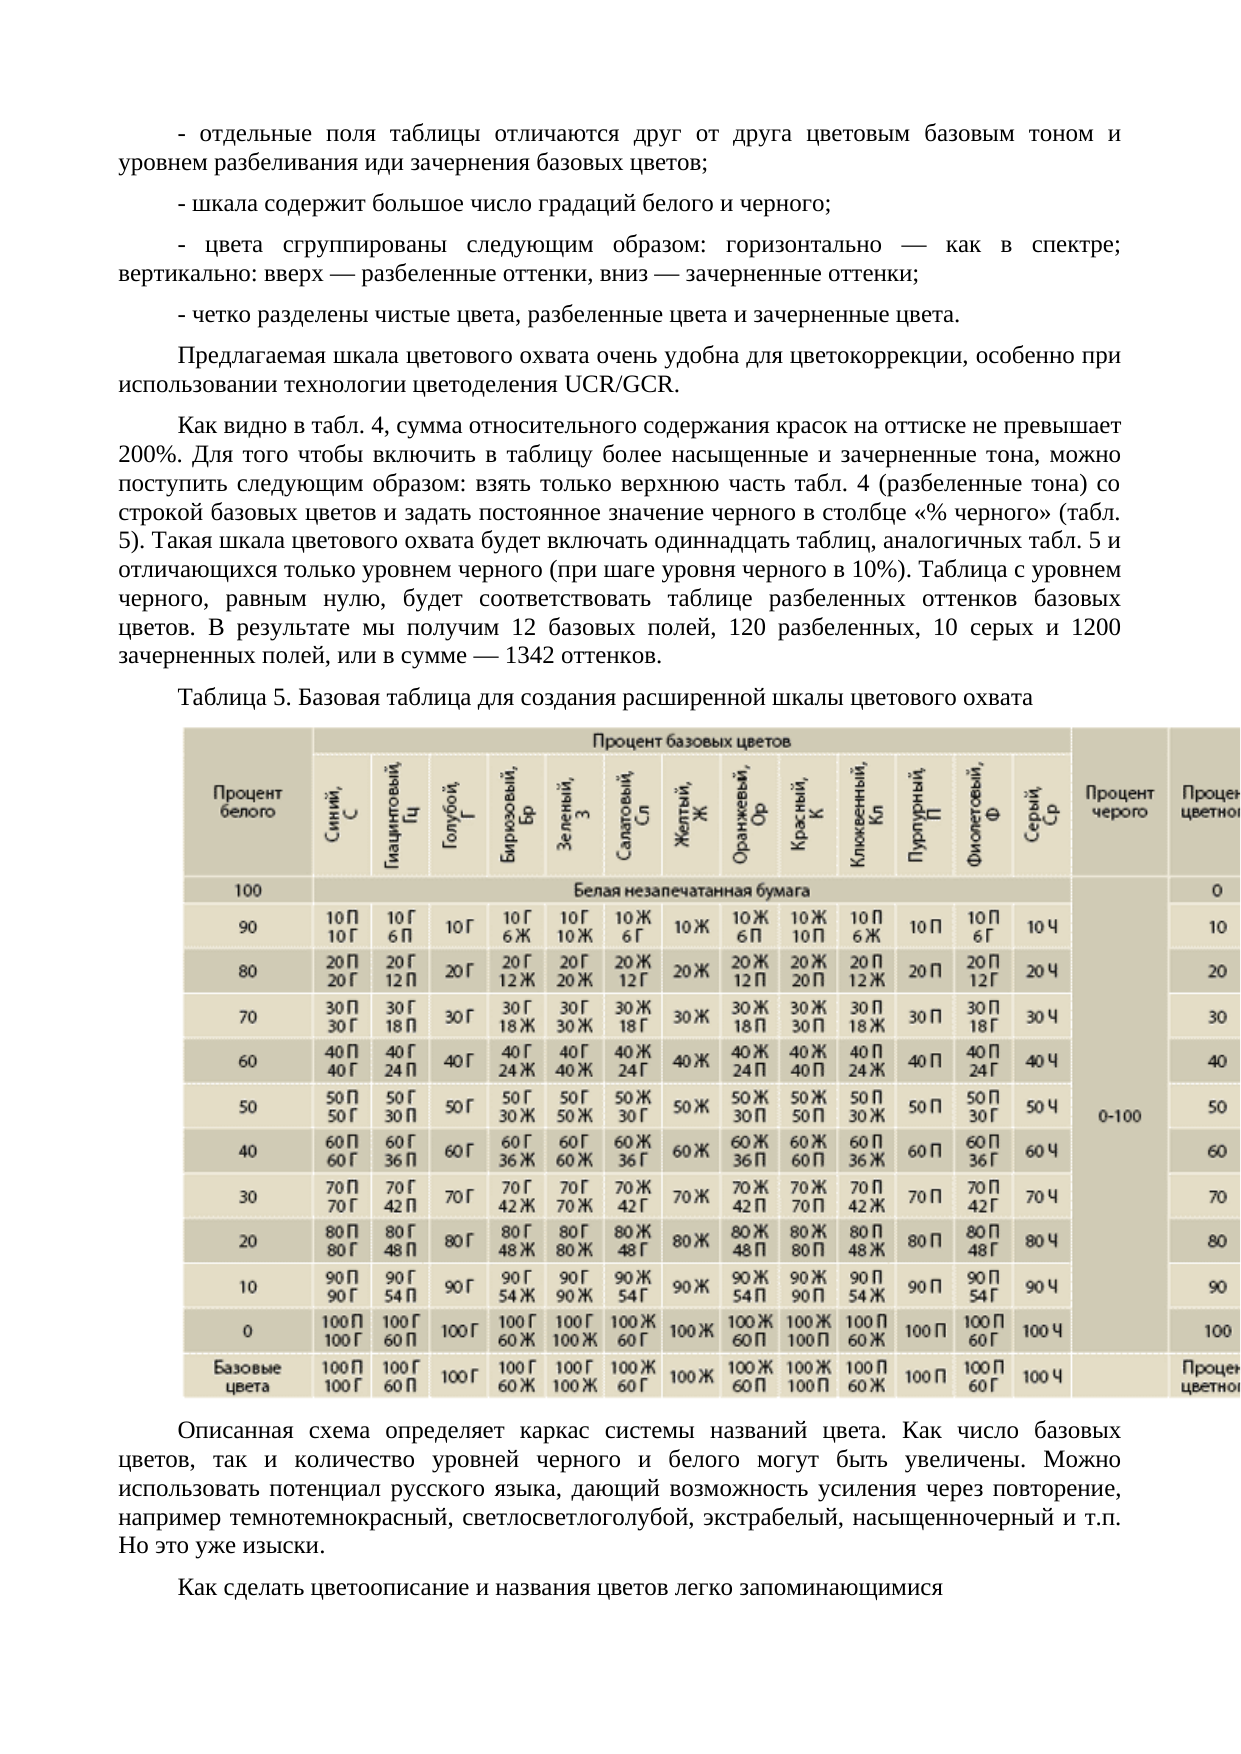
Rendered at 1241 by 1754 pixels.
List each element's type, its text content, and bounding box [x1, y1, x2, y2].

text - отдельные поля таблицы отличаются друг от друга цветовым базовым тоном и уровнем разбеливания иди зачернения базовых цветов; [118, 118, 1122, 176]
text Описанная схема определяет каркас системы названий цвета. Как число базовых цветов, так и количество уровней черного и белого могут быть увеличены. Можно использовать потенциал русского языка, дающий возможность усиления через повторение, например темнотемнокрасный, светлосветлоголубой, экстрабелый, насыщенночерный и т.п. Но это уже изыски. [118, 1415, 1122, 1559]
text Таблица 5. Базовая таблица для создания расширенной шкалы цветового охвата [118, 682, 1122, 711]
text - шкала содержит большое число градаций белого и черного; [118, 188, 1122, 217]
text Предлагаемая шкала цветового охвата очень удобна для цветокоррекции, особенно при использовании технологии цветоделения UCR/GCR. [118, 341, 1122, 398]
text - цвета сгруппированы следующим образом: горизонтально — как в спектре; вертикально: вверх — разбеленные оттенки, вниз — зачерненные оттенки; [118, 229, 1122, 287]
text Как сделать цветоописание и названия цветов легко запоминающимися [118, 1572, 1122, 1600]
picture [177, 723, 1241, 1403]
text - четко разделены чистые цвета, разбеленные цвета и зачерненные цвета. [118, 299, 1122, 328]
text Как видно в табл. 4, сумма относительного содержания красок на оттиске не превышает 200%. Для того чтобы включить в таблицу более насыщенные и зачерненные тона, можно поступить следующим образом: взять только верхнюю часть табл. 4 (разбеленные тона) со строкой базовых цветов и задать постоянное значение черного в столбце «% черного» (табл. 5). Такая шкала цветового охвата будет включать одиннадцать таблиц, аналогичных табл. 5 и отличающихся только уровнем черного (при шаге уровня черного в 10%). Таблица с уровнем черного, равным нулю, будет соответствовать таблице разбеленных оттенков базовых цветов. В результате мы получим 12 базовых полей, 120 разбеленных, 10 серых и 1200 зачерненных полей, или в сумме — 1342 оттенков. [118, 411, 1122, 669]
